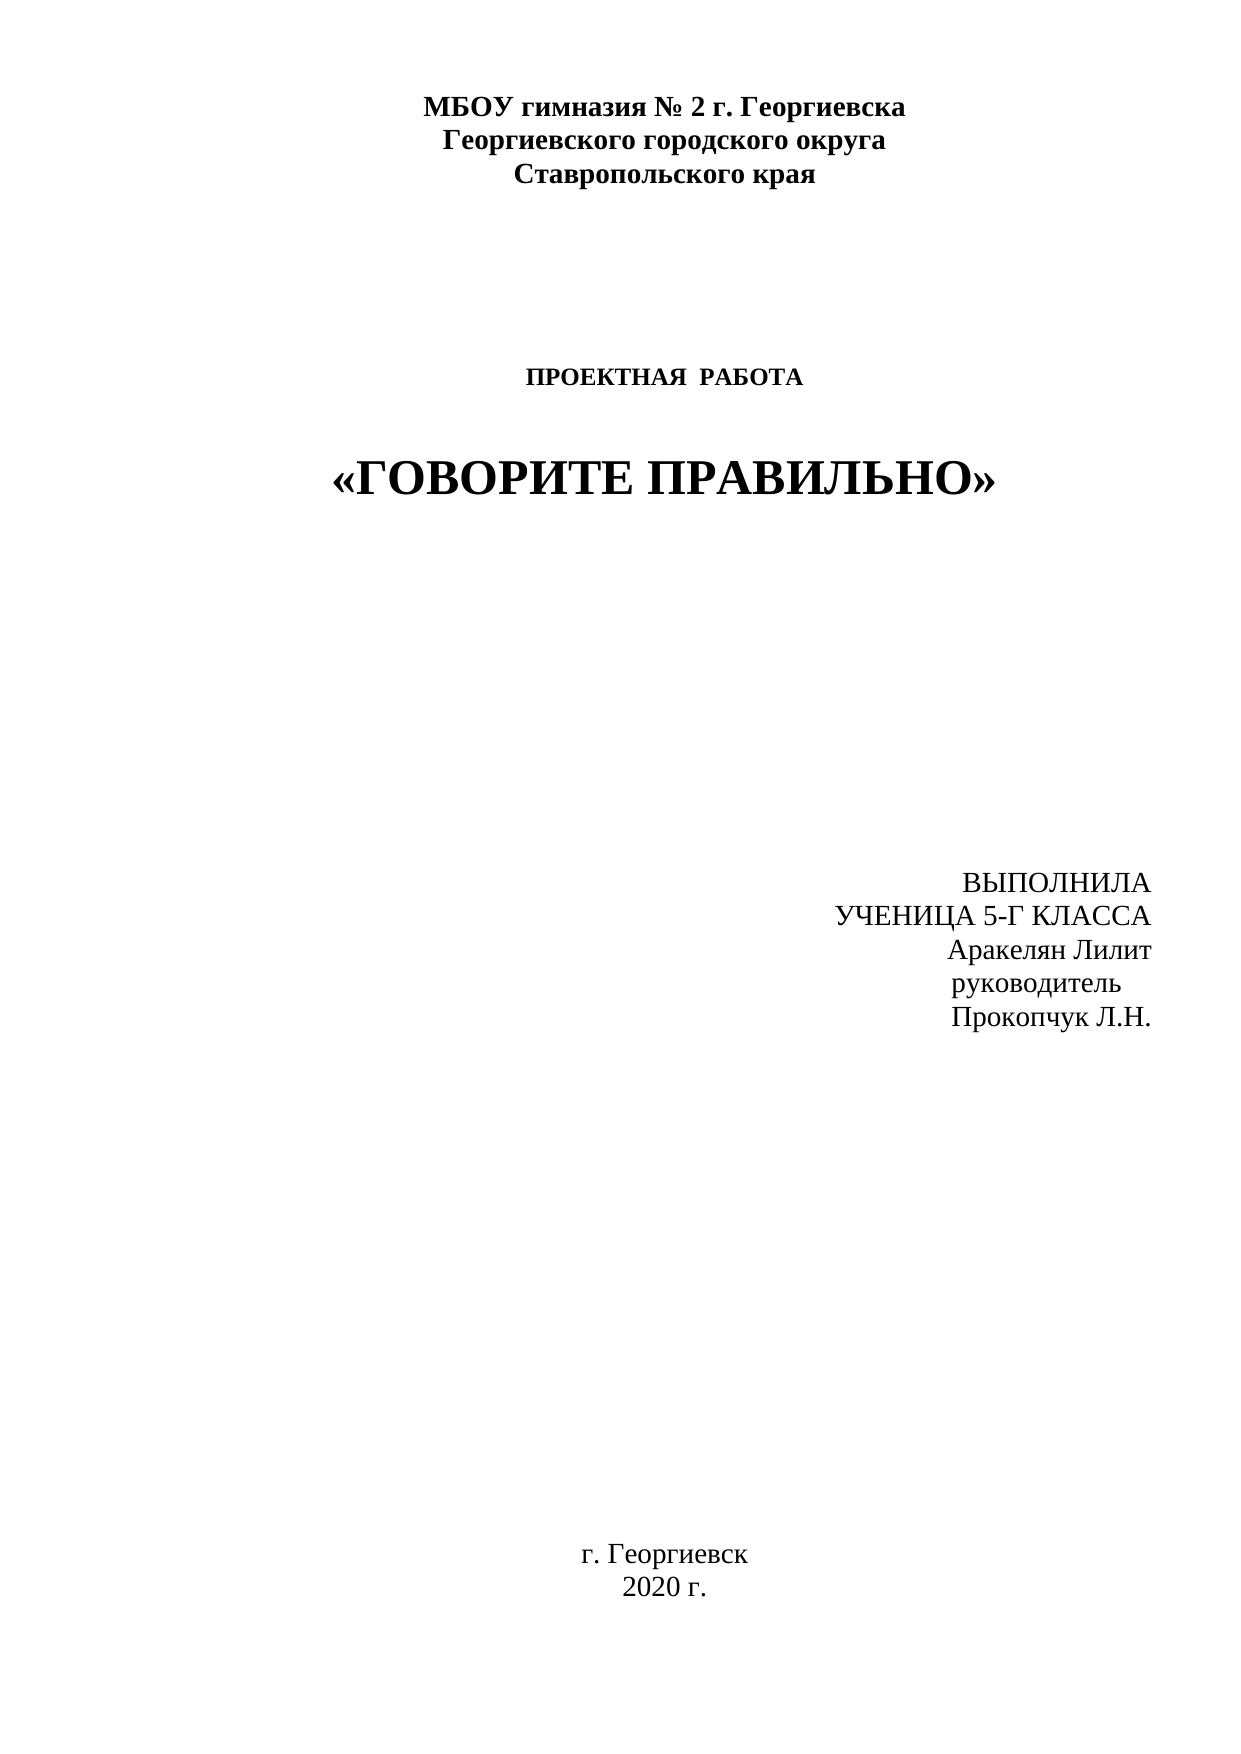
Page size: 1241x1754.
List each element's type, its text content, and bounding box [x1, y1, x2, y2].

text МБОУ гимназия № 2 г. Георгиевска [177, 89, 1152, 122]
text 2020 г. [177, 1569, 1152, 1603]
text руководитель [177, 966, 1152, 999]
text ПРОЕКТНАЯ РАБОТА [177, 362, 1152, 391]
text Аракелян Лилит [177, 932, 1152, 966]
text г. Георгиевск [177, 1536, 1152, 1569]
text ВЫПОЛНИЛА [177, 865, 1152, 898]
text Георгиевского городского округа [177, 122, 1152, 156]
text Ставропольского края [177, 156, 1152, 189]
text УЧЕНИЦА 5-Г КЛАССА [177, 898, 1152, 932]
text Прокопчук Л.Н. [177, 999, 1152, 1033]
text «ГОВОРИТЕ ПРАВИЛЬНО» [177, 448, 1152, 506]
